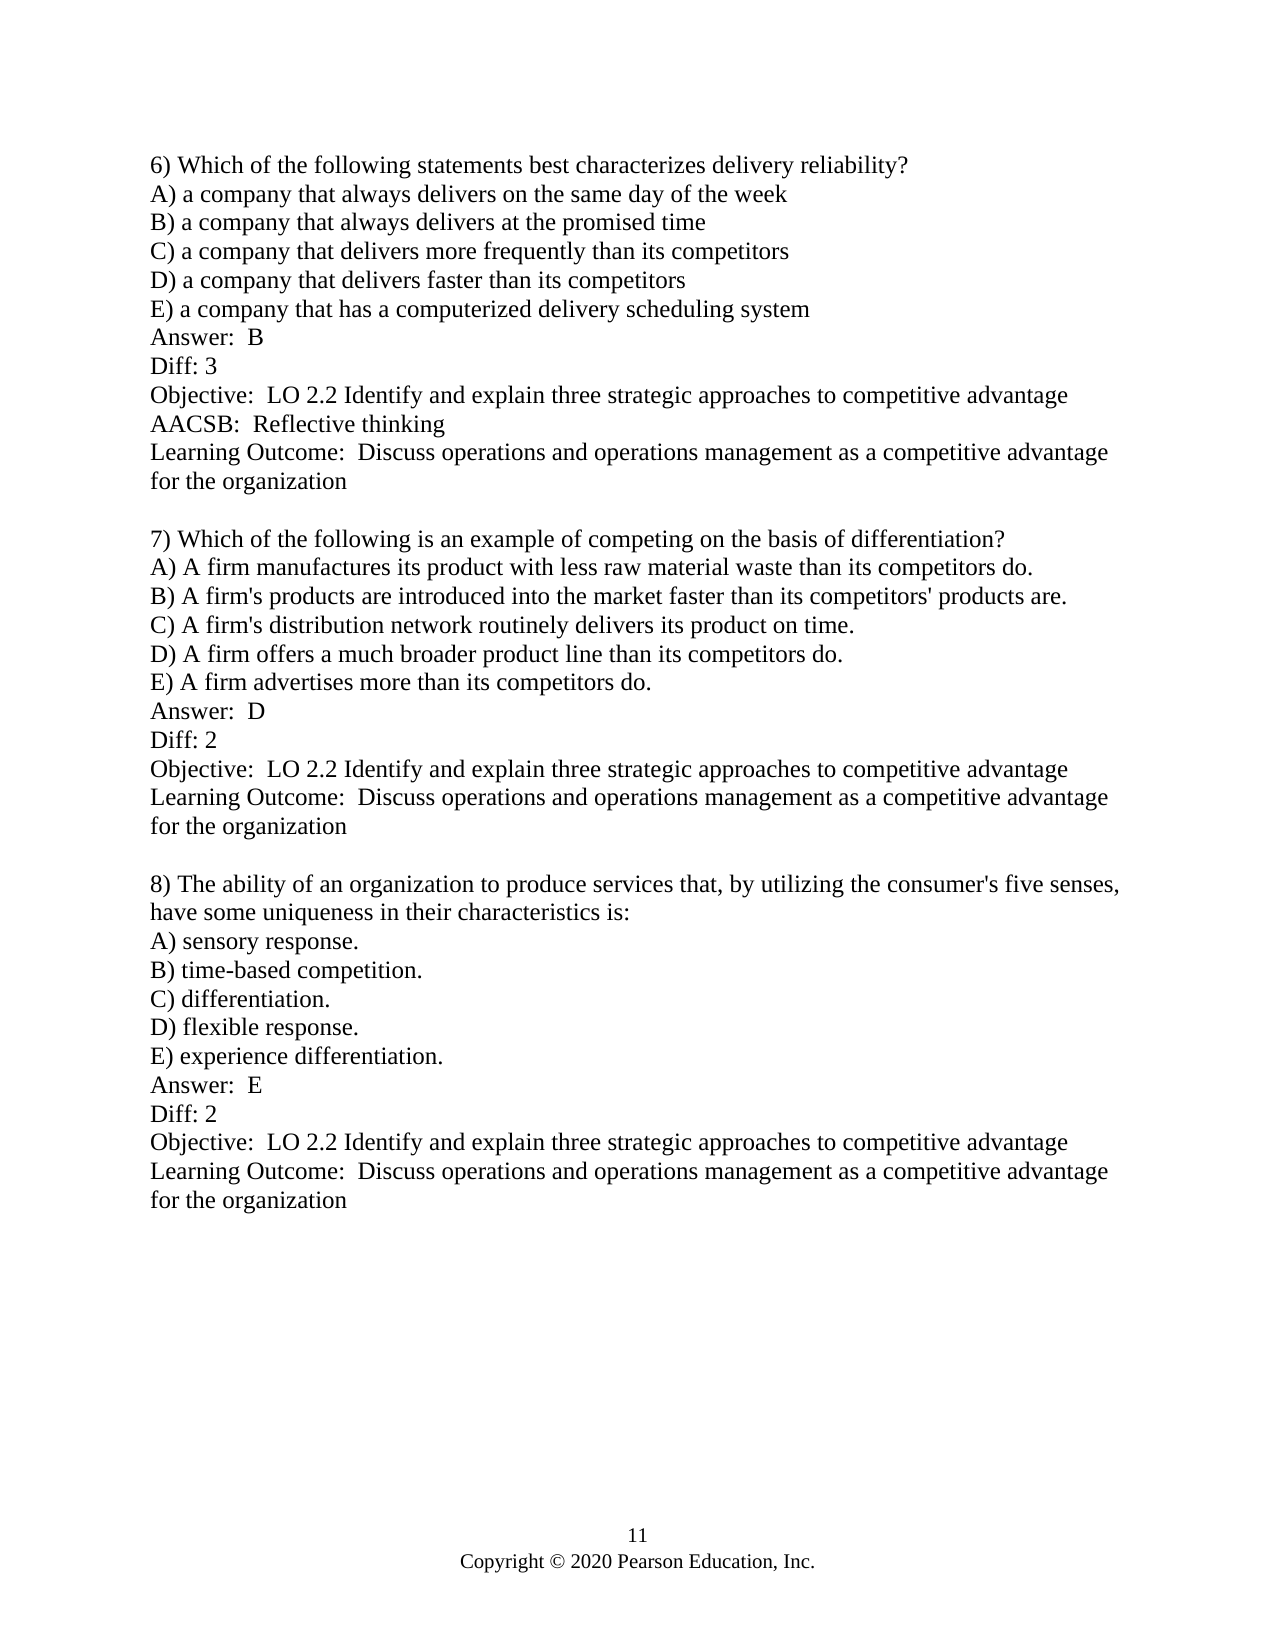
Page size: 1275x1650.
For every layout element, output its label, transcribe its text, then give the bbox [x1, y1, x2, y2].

text B) time-based competition. [150, 955, 1125, 984]
text E) a company that has a computerized delivery scheduling system [150, 294, 1125, 322]
text D) A firm offers a much broader product line than its competitors do. [150, 639, 1125, 667]
text Objective: LO 2.2 Identify and explain three strategic approaches to competitive advantage [150, 754, 1125, 782]
text Diff: 2 [150, 725, 1125, 754]
text E) A firm advertises more than its competitors do. [150, 667, 1125, 696]
text C) A firm's distribution network routinely delivers its product on time. [150, 610, 1125, 639]
text Answer: B [150, 322, 1125, 351]
text Answer: D [150, 696, 1125, 725]
text A) sensory response. [150, 926, 1125, 955]
text Objective: LO 2.2 Identify and explain three strategic approaches to competitive advantage [150, 1127, 1125, 1156]
text B) A firm's products are introduced into the market faster than its competitors' products are. [150, 581, 1125, 610]
text E) experience differentiation. [150, 1041, 1125, 1070]
text Objective: LO 2.2 Identify and explain three strategic approaches to competitive advantage [150, 380, 1125, 409]
text 6) Which of the following statements best characterizes delivery reliability? [150, 150, 1125, 179]
text D) flexible response. [150, 1012, 1125, 1041]
text AACSB: Reflective thinking [150, 409, 1125, 437]
text 7) Which of the following is an example of competing on the basis of differentiation? [150, 524, 1125, 552]
text B) a company that always delivers at the promised time [150, 207, 1125, 236]
text 8) The ability of an organization to produce services that, by utilizing the consumer's five senses, have some uniqueness in their characteristics is: [150, 869, 1125, 926]
text Diff: 3 [150, 351, 1125, 380]
text C) differentiation. [150, 984, 1125, 1012]
text Answer: E [150, 1070, 1125, 1099]
text Learning Outcome: Discuss operations and operations management as a competitive advantage for the organization [150, 1156, 1125, 1214]
text Learning Outcome: Discuss operations and operations management as a competitive advantage for the organization [150, 437, 1125, 495]
text C) a company that delivers more frequently than its competitors [150, 236, 1125, 265]
text D) a company that delivers faster than its competitors [150, 265, 1125, 294]
text Diff: 2 [150, 1099, 1125, 1127]
text A) A firm manufactures its product with less raw material waste than its competitors do. [150, 552, 1125, 581]
text A) a company that always delivers on the same day of the week [150, 179, 1125, 207]
text Learning Outcome: Discuss operations and operations management as a competitive advantage for the organization [150, 782, 1125, 840]
